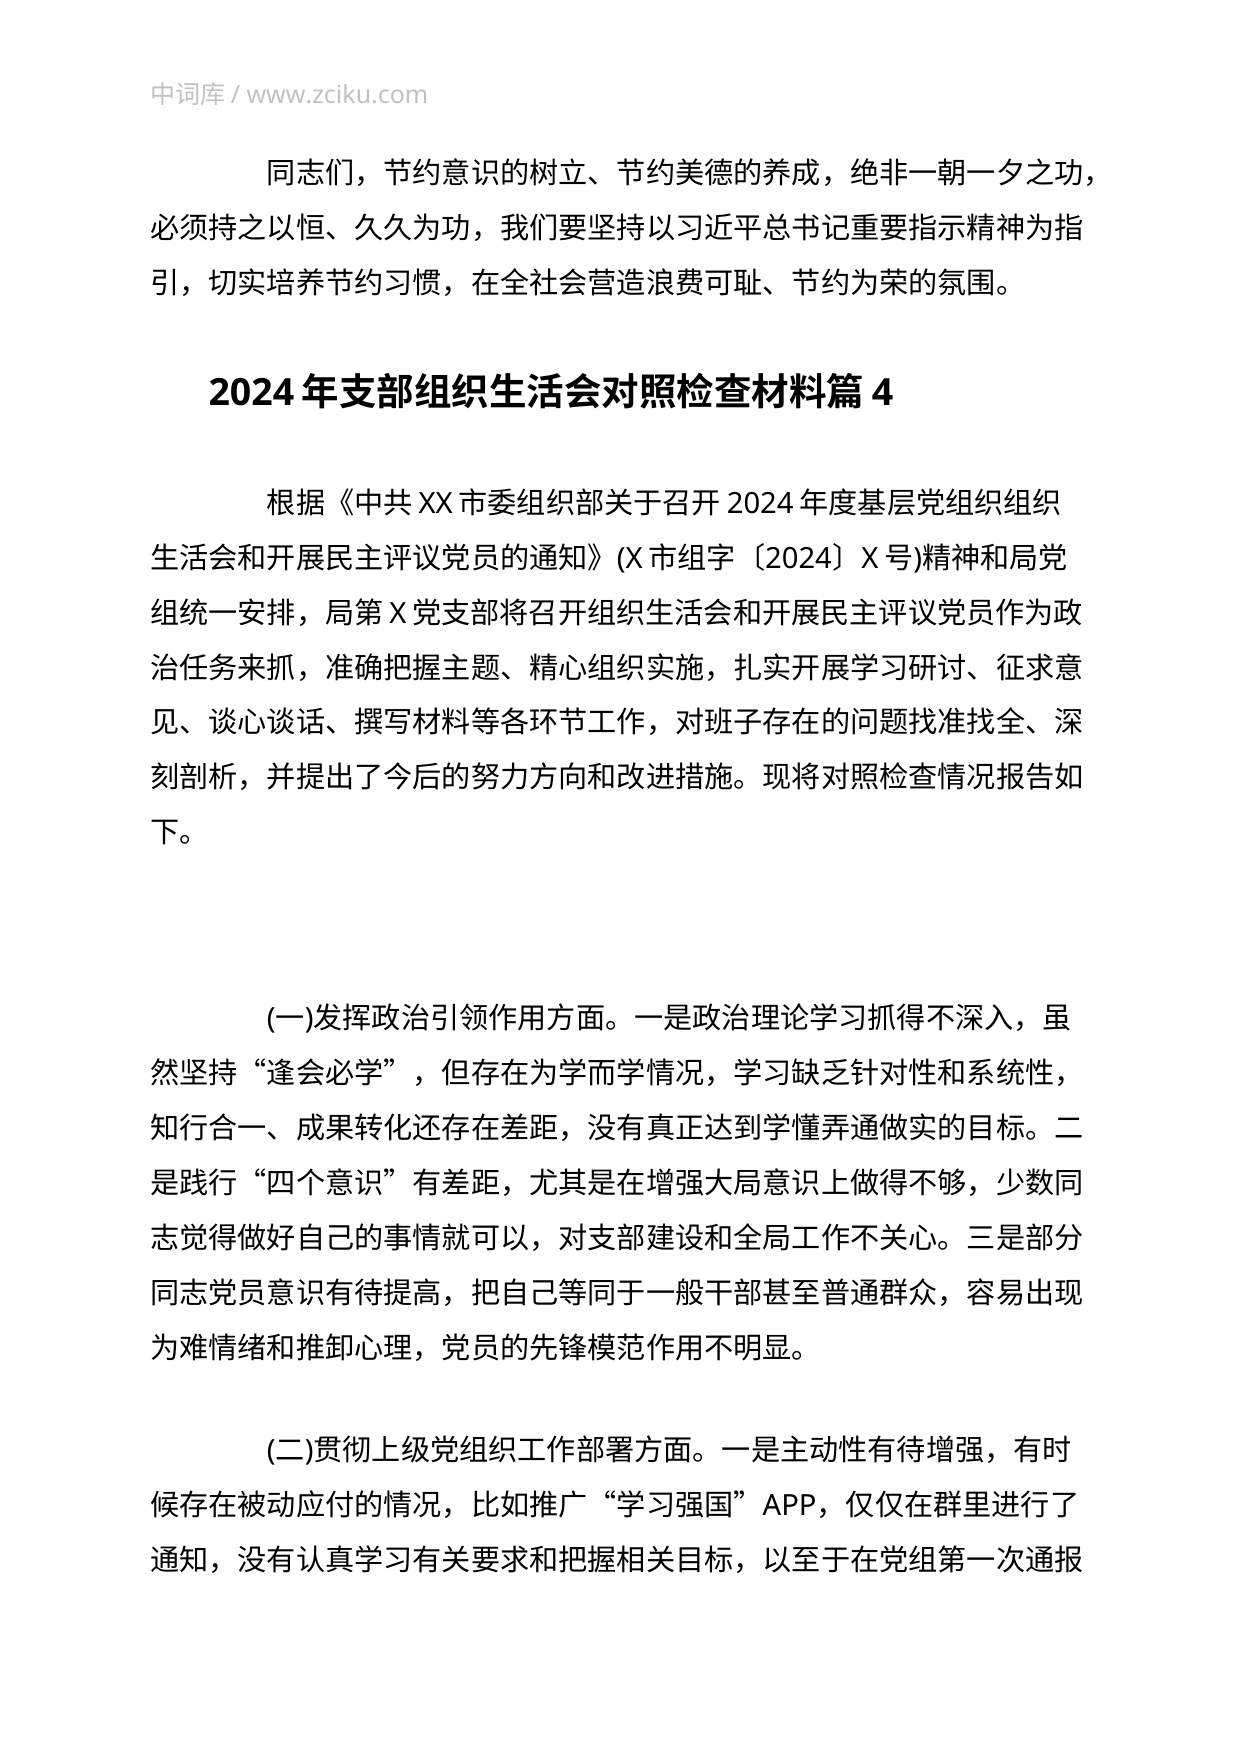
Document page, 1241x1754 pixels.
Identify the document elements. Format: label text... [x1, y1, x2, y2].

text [150, 1426, 1090, 1578]
text 同志们，节约意识的树立、节约美德的养成，绝非一朝一夕之功，必须持之以恒、久久为功，我们要坚持以习近平总书记重要指示精神为指引，切实培养节约习惯，在全社会营造浪费可耻、节约为荣的氛围。 [150, 150, 1090, 302]
text 根据《中共XX市委组织部关于召开2024年度基层党组织组织生活会和开展民主评议党员的通知》(X市组字〔2024〕X号)精神和局党组统一安排，局第X党支部将召开组织生活会和开展民主评议党员作为政治任务来抓，准确把握主题、精心组织实施，扎实开展学习研讨、征求意见、谈心谈话、撰写材料等各环节工作，对班子存在的问题找准找全、深刻剖析，并提出了今后的努力方向和改进措施。现将对照检查情况报告如下。 [150, 479, 1090, 851]
text (一)发挥政治引领作用方面。一是政治理论学习抓得不深入，虽然坚持“逢会必学”，但存在为学而学情况，学习缺乏针对性和系统性，知行合一、成果转化还存在差距，没有真正达到学懂弄通做实的目标。二是践行“四个意识”有差距，尤其是在增强大局意识上做得不够，少数同志觉得做好自己的事情就可以，对支部建设和全局工作不关心。三是部分同志党员意识有待提高，把自己等同于一般干部甚至普通群众，容易出现为难情绪和推卸心理，党员的先锋模范作用不明显。 [150, 995, 1090, 1367]
text 2024年支部组织生活会对照检查材料篇4 [150, 362, 1090, 416]
